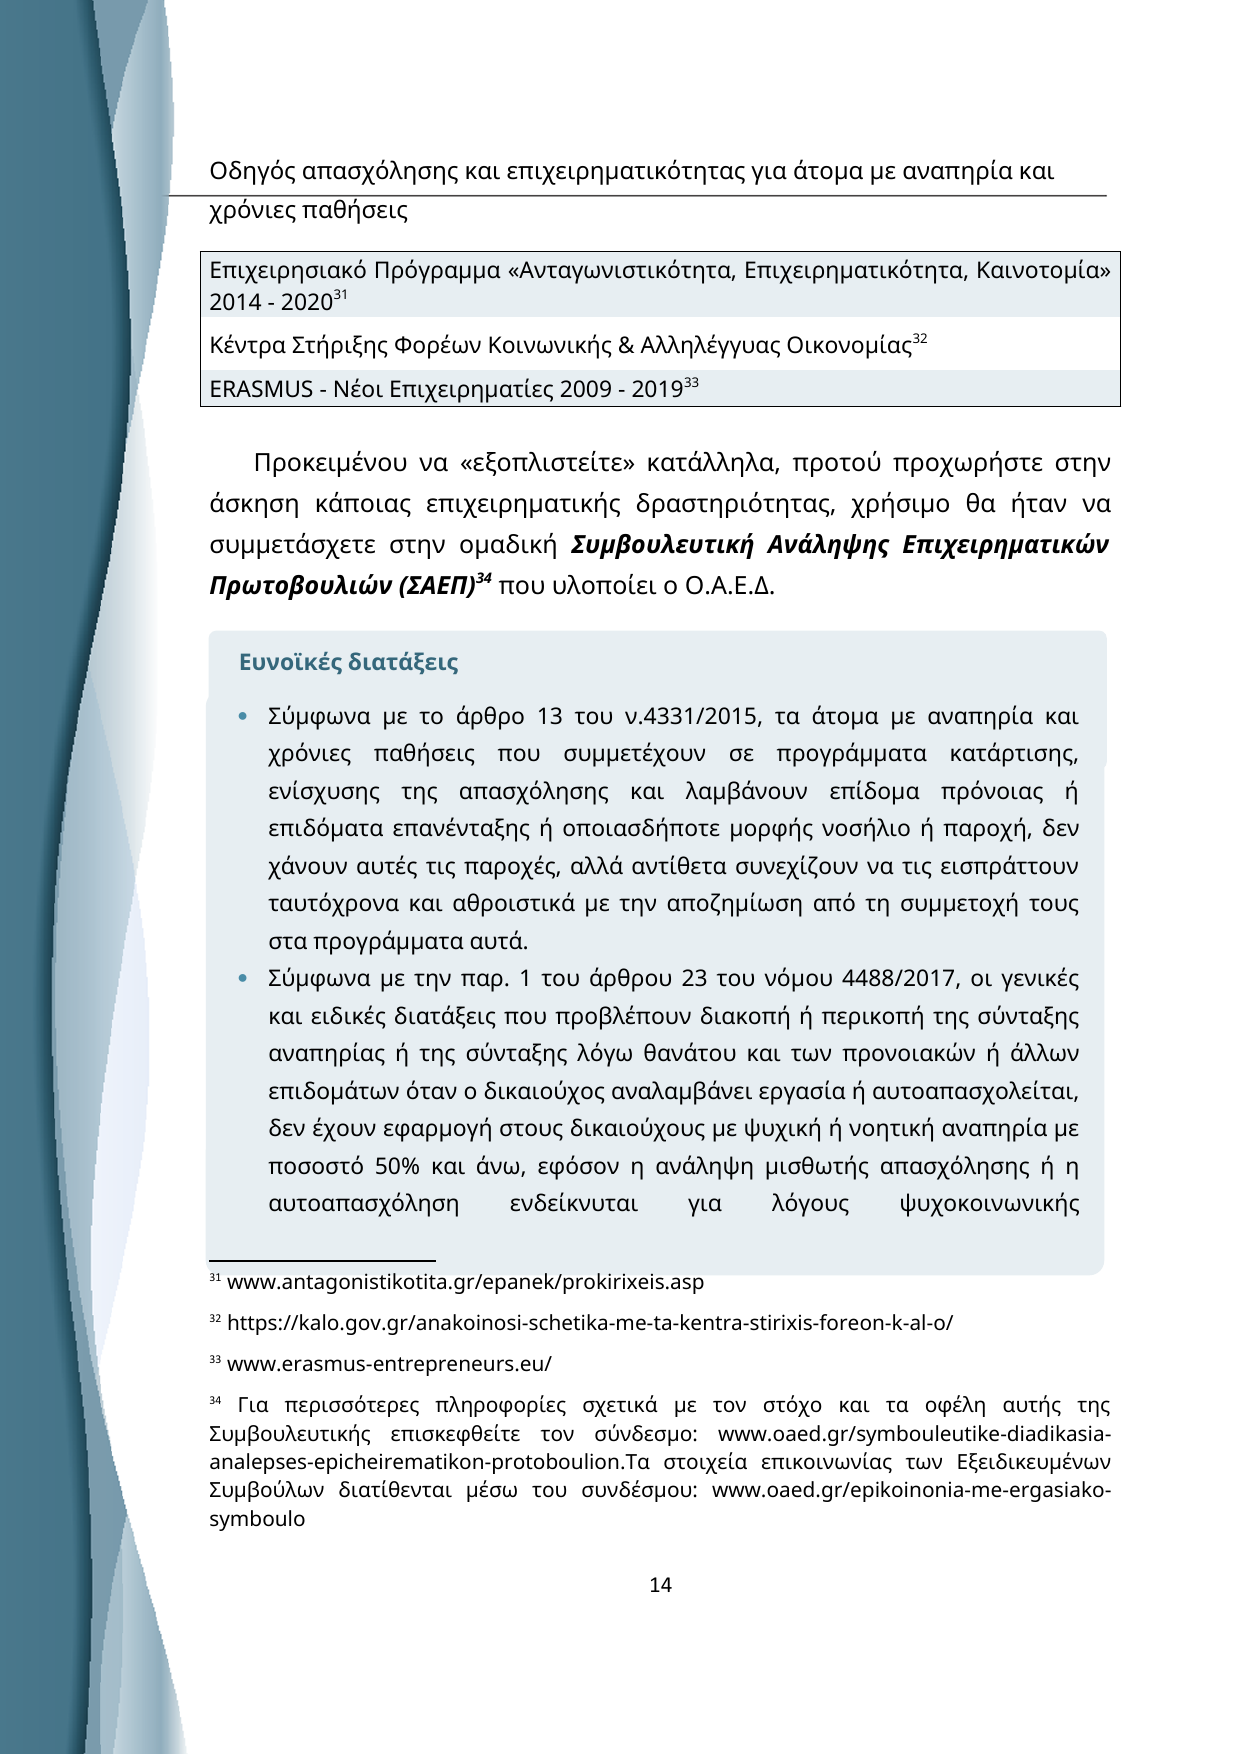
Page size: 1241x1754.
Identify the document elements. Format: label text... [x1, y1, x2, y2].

text Προκειμένου να «εξοπλιστείτε» κατάλληλα, προτού προχωρήστε στην άσκηση κάποιας επιχειρηματικής δραστηριότητας, χρήσιμο θα ήταν να συμμετάσχετε στην ομαδική Συμβουλευτική Ανάληψης Επιχειρηματικών Πρωτοβουλιών (ΣΑΕΠ) που υλοποίει ο Ο.Α.Ε.Δ. [209, 445, 1112, 601]
list Σύμφωνα με την παρ. 1 του άρθρου 23 του νόμου 4488/2017, οι γενικές και ειδικές διατάξεις που προβλέπουν διακοπή ή περικοπή της σύνταξης αναπηρίας ή της σύνταξης λόγω θανάτου και των προνοιακών ή άλλων επιδομάτων όταν ο δικαιούχος αναλαμβάνει εργασία ή αυτοαπασχολείται, δεν έχουν εφαρμογή στους δικαιούχους με ψυχική ή νοητική αναπηρία με ποσοστό 50% και άνω, εφόσον η ανάληψη μισθωτής απασχόλησης ή η αυτοαπασχόληση ενδείκνυται για λόγους ψυχοκοινωνικής αποκατάστασης και κοινωνικής επανένταξης και η κρίση αυτή πιστοποιείται με γνωμάτευση μονάδας ψυχικής υγείας. [239, 962, 1080, 1218]
text Κέντρα Στήριξης Φορέων Κοινωνικής & Αλληλέγγυας Οικονομίας [201, 326, 1120, 360]
text Επιχειρησιακό Πρόγραμμα «Ανταγωνιστικότητα, Επιχειρηματικότητα, Καινοτομία» 2014 - 2020 [201, 252, 1120, 317]
text ERASMUS - Νέοι Επιχειρηματίες 2009 - 2019 [201, 370, 1120, 406]
picture [0, 0, 1241, 1754]
list Σύμφωνα με το άρθρο 13 του ν.4331/2015, τα άτομα με αναπηρία και χρόνιες παθήσεις που συμμετέχουν σε προγράμματα κατάρτισης, ενίσχυσης της απασχόλησης και λαμβάνουν επίδομα πρόνοιας ή επιδόματα επανένταξης ή οποιασδήποτε μορφής νοσήλιο ή παροχή, δεν χάνουν αυτές τις παροχές, αλλά αντίθετα συνεχίζουν να τις εισπράττουν ταυτόχρονα και αθροιστικά με την αποζημίωση από τη συμμετοχή τους στα προγράμματα αυτά. [239, 700, 1080, 956]
text Ευνοϊκές διατάξεις [239, 646, 1080, 677]
